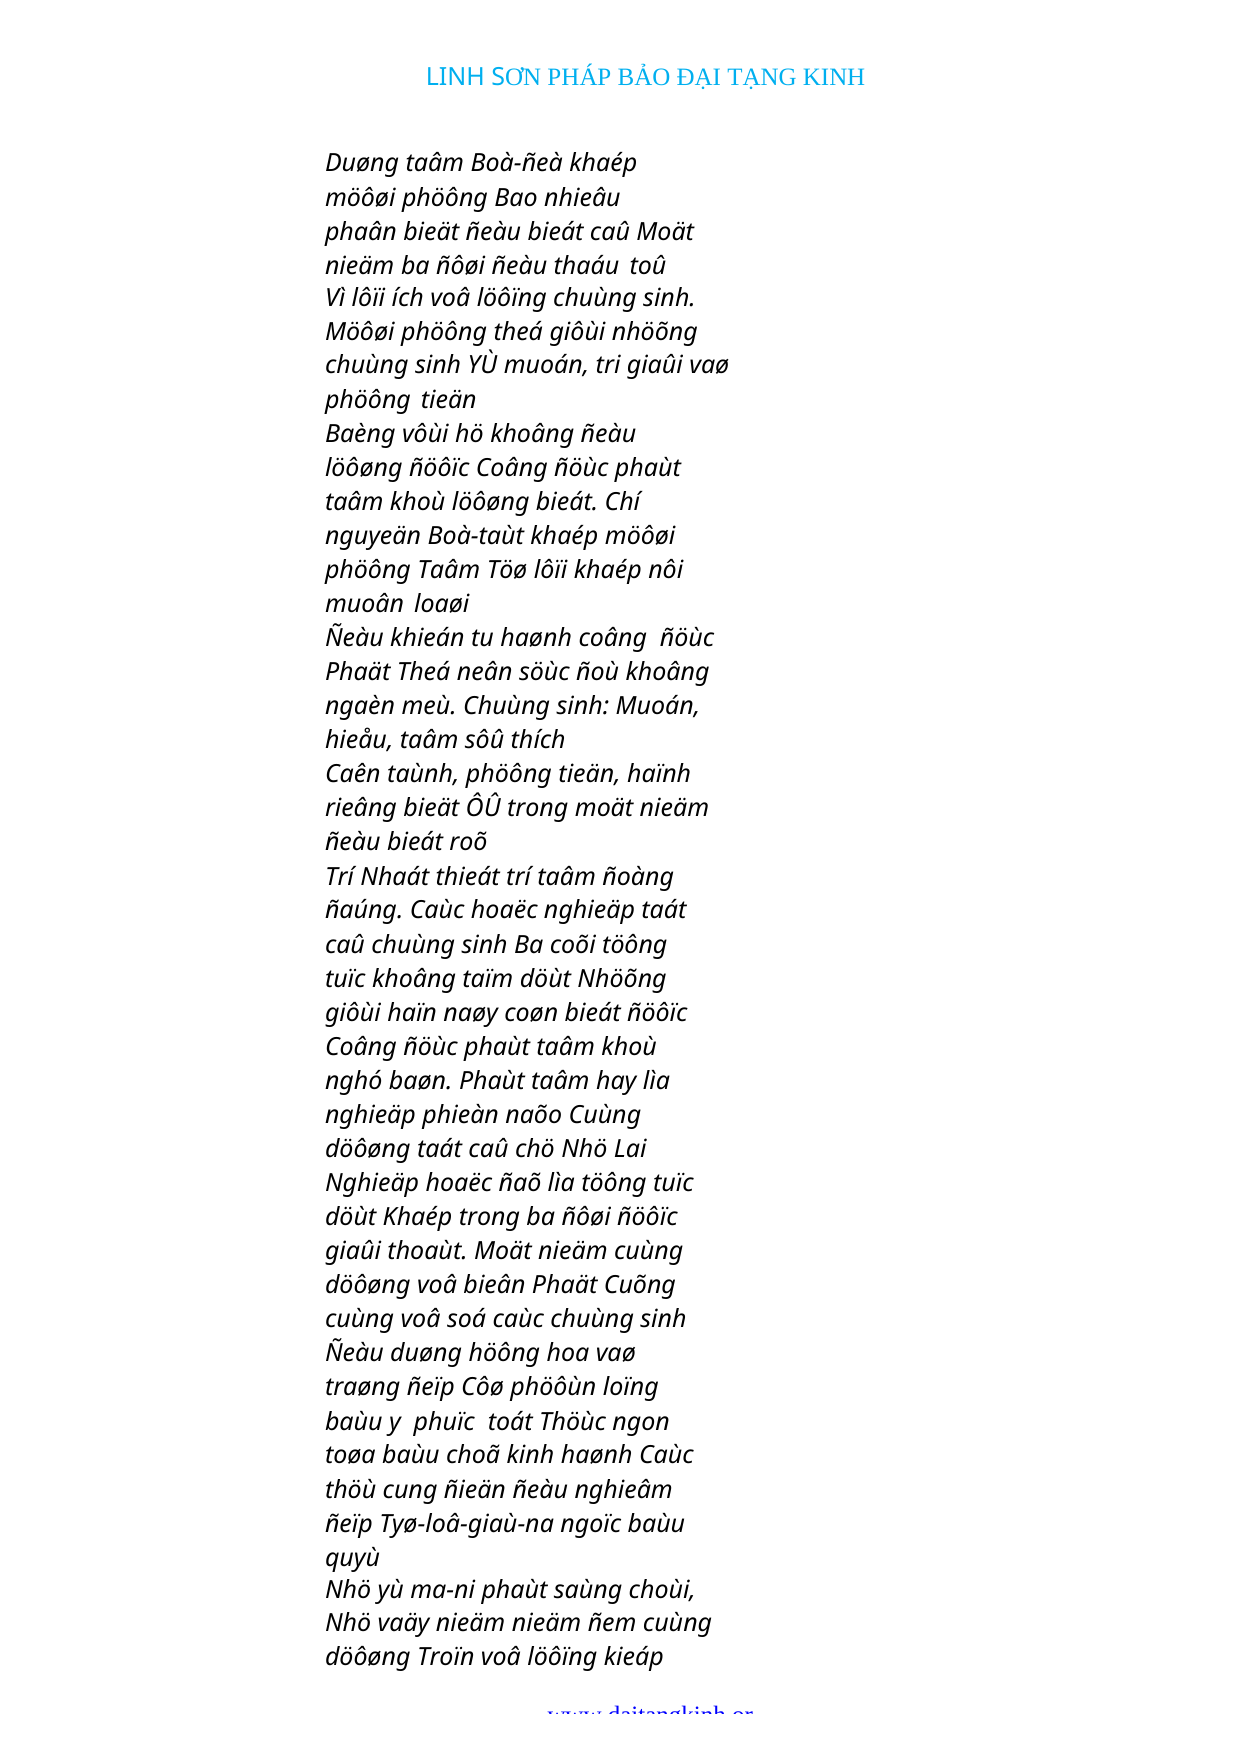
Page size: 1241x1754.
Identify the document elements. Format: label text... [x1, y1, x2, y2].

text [325, 1604, 716, 1673]
text Nhö yù ma-ni phaùt saùng choùi, [325, 1573, 1105, 1604]
text Caên taùnh, phöông tieän, haïnh rieâng bieät ÔÛ trong moät nieäm ñeàu bieát roõ [325, 756, 733, 858]
text Duøng taâm Boà-ñeà khaép möôøi phöông Bao nhieâu phaân bieät ñeàu bieát caû Moät nieäm ba ñôøi ñeàu thaáu toû [325, 145, 694, 281]
text Ñeàu khieán tu haønh coâng ñöùc Phaät Theá neân söùc ñoù khoâng ngaèn meù. Chuùng sinh: Muoán, hieåu, taâm sôû thích [325, 620, 716, 756]
text Möôøi phöông theá giôùi nhöõng chuùng sinh YÙ muoán, tri giaûi vaø phöông tieän [325, 313, 747, 415]
text Baèng vôùi hö khoâng ñeàu löôøng ñöôïc Coâng ñöùc phaùt taâm khoù löôøng bieát. Chí nguyeän Boà-taùt khaép möôøi phöông Taâm Töø lôïi khaép nôi muoân loaøi [325, 415, 716, 620]
text Vì lôïi ích voâ löôïng chuùng sinh. [325, 281, 1105, 313]
text Trí Nhaát thieát trí taâm ñoàng ñaúng. Caùc hoaëc nghieäp taát caû chuùng sinh Ba coõi töông tuïc khoâng taïm döùt Nhöõng giôùi haïn naøy coøn bieát ñöôïc Coâng ñöùc phaùt taâm khoù nghó baøn. Phaùt taâm hay lìa nghieäp phieàn naõo Cuùng döôøng taát caû chö Nhö Lai Nghieäp hoaëc ñaõ lìa töông tuïc döùt Khaép trong ba ñôøi ñöôïc giaûi thoaùt. Moät nieäm cuùng döôøng voâ bieân Phaät Cuõng cuùng voâ soá caùc chuùng sinh Ñeàu duøng höông hoa vaø traøng ñeïp Côø phöôùn loïng baùu y phuïc toát Thöùc ngon toøa baùu choã kinh haønh Caùc thöù cung ñieän ñeàu nghieâm ñeïp Tyø-loâ-giaù-na ngoïc baùu quyù [325, 858, 694, 1573]
